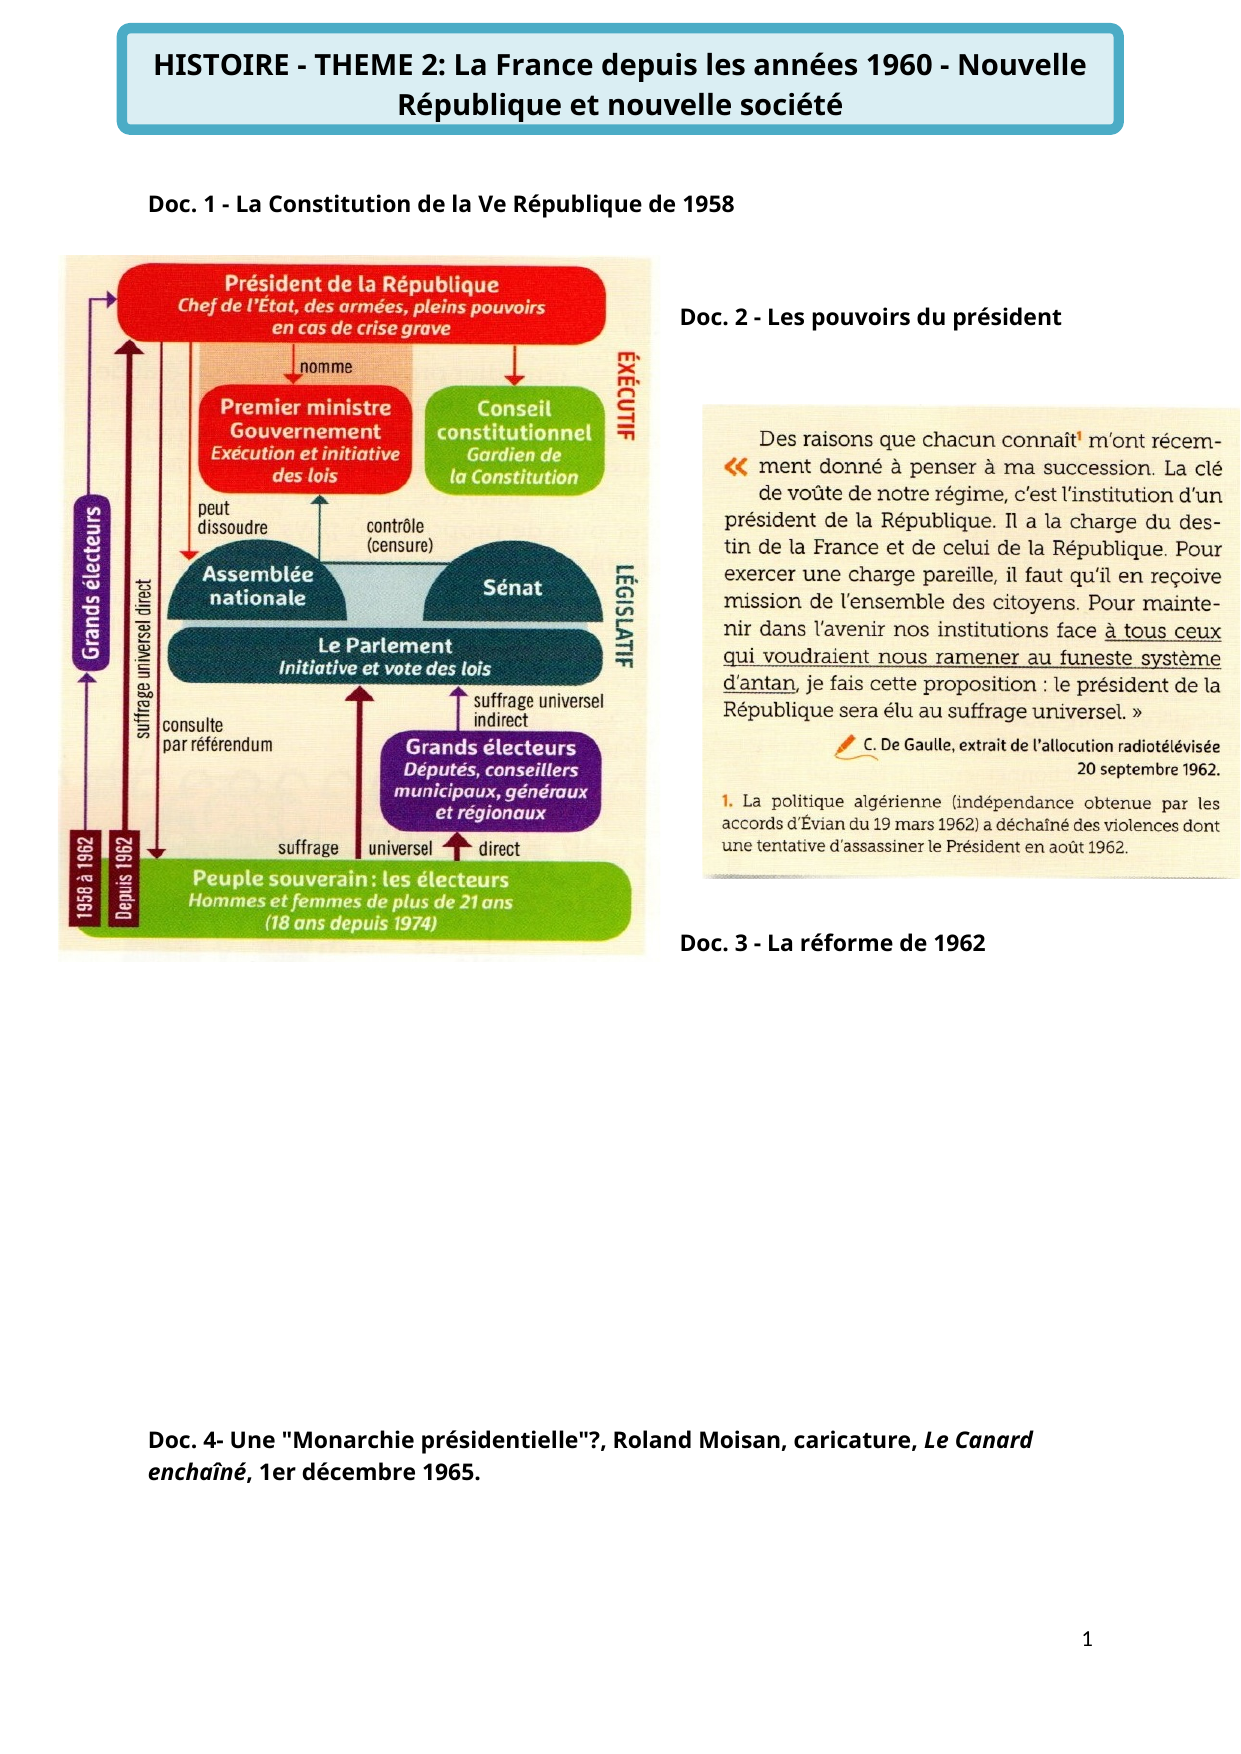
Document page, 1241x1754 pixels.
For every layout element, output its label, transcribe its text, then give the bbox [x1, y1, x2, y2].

picture [702, 404, 1241, 879]
text Doc. 3 - La réforme de 1962 [661, 383, 1093, 958]
text Doc. 4- Une "Monarchie présidentielle"?, Roland Moisan, caricature, Le Canard enchaîné, 1er décembre 1965. [148, 1424, 1093, 1487]
text Doc. 2 - Les pouvoirs du président [661, 301, 1093, 332]
text Doc. 1 - La Constitution de la Ve République de 1958 [148, 188, 1093, 219]
picture [57, 255, 661, 962]
